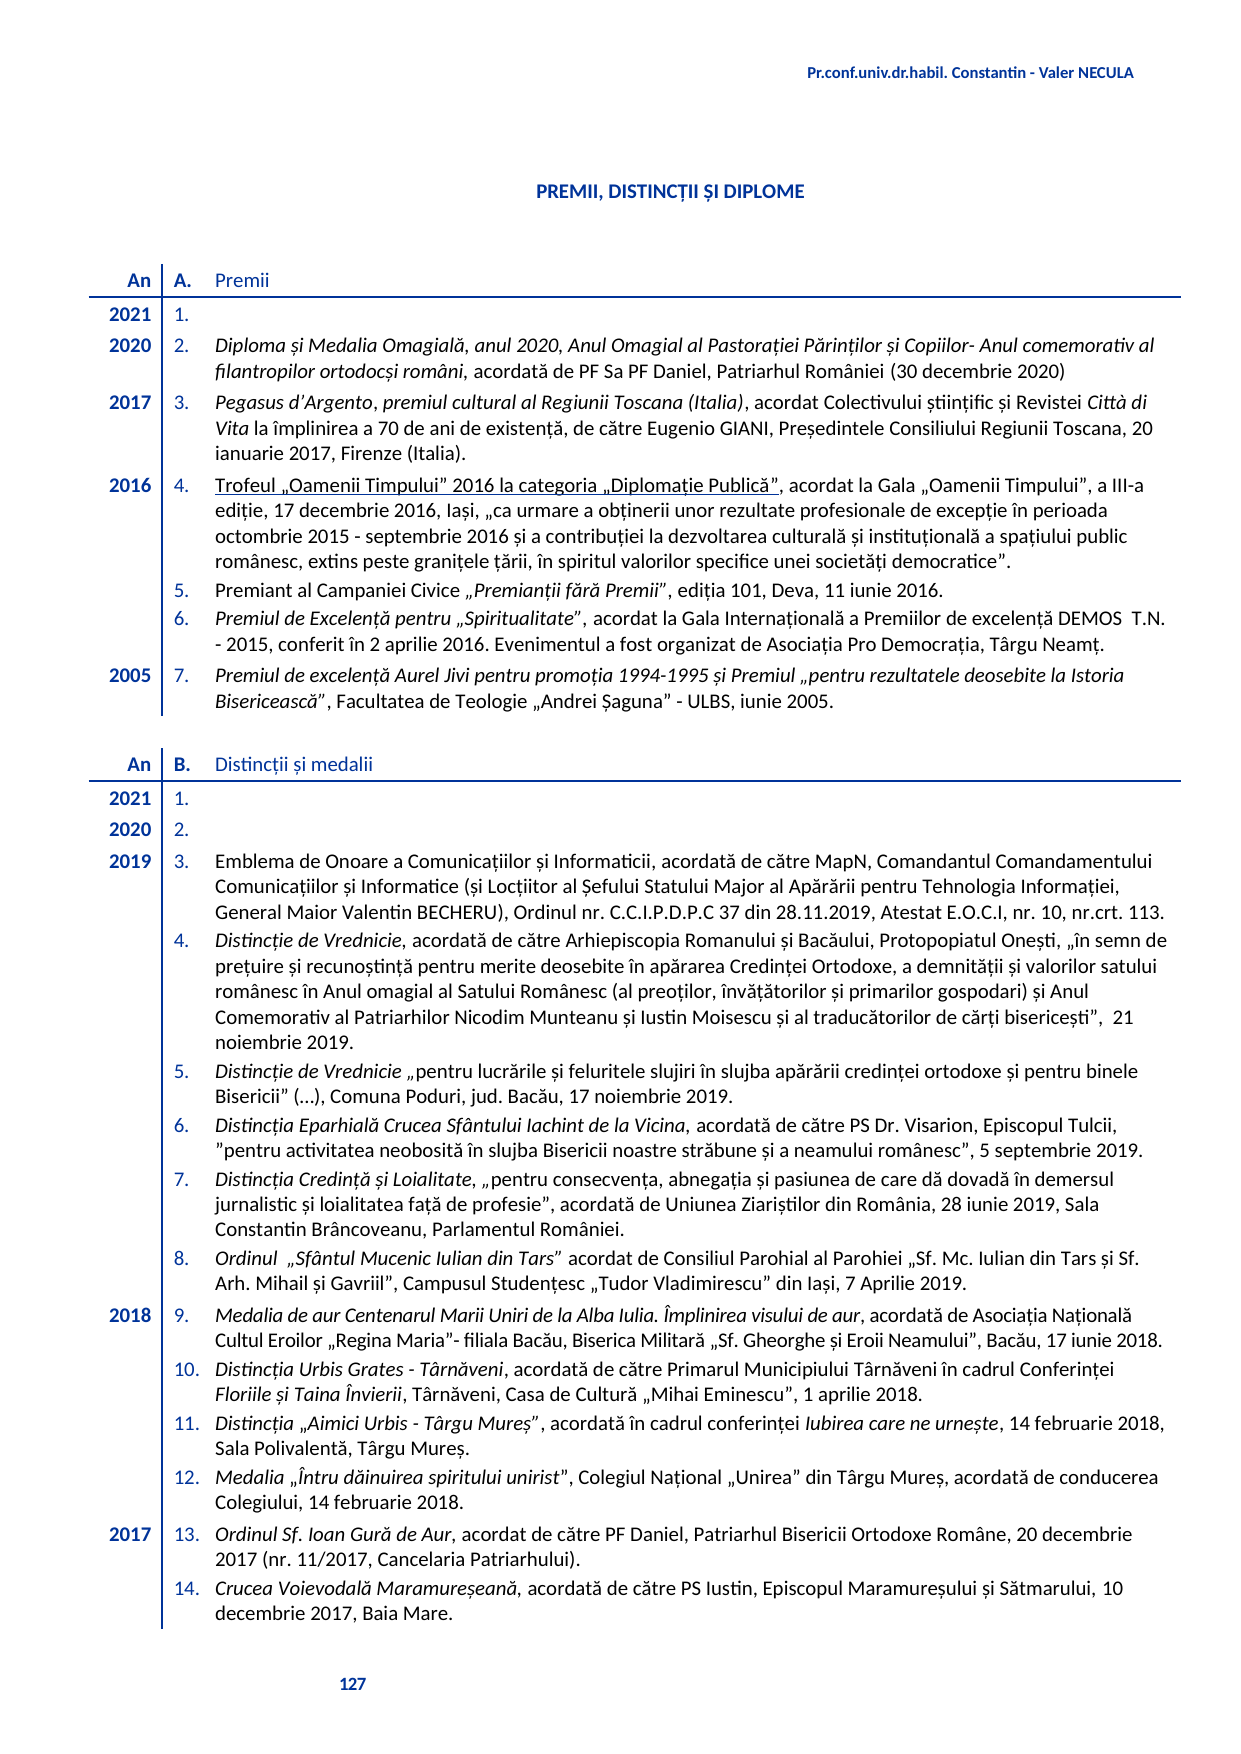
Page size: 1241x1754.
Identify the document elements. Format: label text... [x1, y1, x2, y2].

table_cell Pegasus d’Argento, premiul cultural al Regiunii Toscana (Italia), acordat Colectivului științific și Revistei Città di Vita la împlinirea a 70 de ani de existență, de către Eugenio GIANI, Președintele Consiliului Regiunii Toscana, 20 ianuarie 2017, Firenze (Italia). [163, 386, 1181, 469]
table_cell Diploma și Medalia Omagială, anul 2020, Anul Omagial al Pastorației Părinților și Copiilor- Anul comemorativ al filantropilor ortodocși români, acordată de PF Sa PF Daniel, Patriarhul României (30 decembrie 2020) [163, 329, 1181, 386]
table_cell Trofeul „Oamenii Timpului” 2016 la categoria „Diplomație Publică”, acordat la Gala „Oamenii Timpului”, a III-a ediție, 17 decembrie 2016, Iași, „ca urmare a obținerii unor rezultate profesionale de excepție în perioada octombrie 2015 - septembrie 2016 și a contribuției la dezvoltarea culturală și instituțională a spațiului public românesc, extins peste granițele țării, în spiritul valorilor specifice unei societăți democratice”. Premiant al Campaniei Civice „Premianții fără Premii”, ediția 101, Deva, 11 iunie 2016. Premiul de Excelență pentru „Spiritualitate”, acordat la Gala Internațională a Premiilor de excelență DEMOS T.N. - 2015, conferit în 2 aprilie 2016. Evenimentul a fost organizat de Asociația Pro Democrația, Târgu Neamț. [163, 469, 1181, 659]
table_cell 2017 [89, 386, 161, 469]
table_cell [163, 1518, 1181, 1629]
table_cell [163, 782, 1181, 813]
table_header An [89, 748, 161, 780]
table_header An [89, 264, 161, 296]
table_cell [163, 814, 1181, 845]
table_cell Premiul de excelență Aurel Jivi pentru promoția 1994-1995 și Premiul „pentru rezultatele deosebite la Istoria Bisericească”, Facultatea de Teologie „Andrei Șaguna” - ULBS, iunie 2005. [163, 659, 1181, 716]
table_cell 2005 [89, 659, 161, 716]
table_cell 2018 [89, 1299, 161, 1518]
table_header Distincții și medalii [163, 748, 1181, 780]
table_cell 2021 [89, 782, 161, 813]
text PREMII, DISTINCȚII ȘI DIPLOME [159, 178, 1181, 204]
table_header Premii [163, 264, 1181, 296]
table_cell 2019 [89, 845, 161, 1299]
table_cell 2021 [89, 298, 161, 329]
table_cell 2016 [89, 469, 161, 659]
table_cell [163, 298, 1181, 329]
table_cell Medalia de aur Centenarul Marii Uniri de la Alba Iulia. Împlinirea visului de aur, acordată de Asociația Națională Cultul Eroilor „Regina Maria”- filiala Bacău, Biserica Militară „Sf. Gheorghe și Eroii Neamului”, Bacău, 17 iunie 2018. Distincția Urbis Grates - Târnăveni, acordată de către Primarul Municipiului Târnăveni în cadrul Conferinței Floriile și Taina Învierii, Târnăveni, Casa de Cultură „Mihai Eminescu”, 1 aprilie 2018. Distincția „Aimici Urbis - Târgu Mureș”, acordată în cadrul conferinței Iubirea care ne urnește, 14 februarie 2018, Sala Polivalentă, Târgu Mureș. Medalia „Întru dăinuirea spiritului unirist”, Colegiul Național „Unirea” din Târgu Mureș, acordată de conducerea Colegiului, 14 februarie 2018. [163, 1299, 1181, 1518]
table_cell 2017 [89, 1518, 161, 1629]
table_cell 2020 [89, 814, 161, 845]
table_cell Emblema de Onoare a Comunicațiilor și Informaticii, acordată de către MapN, Comandantul Comandamentului Comunicațiilor și Informatice (și Locțiitor al Șefului Statului Major al Apărării pentru Tehnologia Informației, General Maior Valentin BECHERU), Ordinul nr. C.C.I.P.D.P.C 37 din 28.11.2019, Atestat E.O.C.I, nr. 10, nr.crt. 113. Distincție de Vrednicie, acordată de către Arhiepiscopia Romanului și Bacăului, Protopopiatul Onești, „în semn de prețuire și recunoștință pentru merite deosebite în apărarea Credinței Ortodoxe, a demnității și valorilor satului românesc în Anul omagial al Satului Românesc (al preoților, învățătorilor și primarilor gospodari) și Anul Comemorativ al Patriarhilor Nicodim Munteanu și Iustin Moisescu și al traducătorilor de cărți bisericești”, 21 noiembrie 2019. Distincție de Vrednicie „pentru lucrările și feluritele slujiri în slujba apărării credinței ortodoxe și pentru binele Bisericii” (…), Comuna Poduri, jud. Bacău, 17 noiembrie 2019. Distincția Eparhială Crucea Sfântului Iachint de la Vicina, acordată de către PS Dr. Visarion, Episcopul Tulcii, ”pentru activitatea neobosită în slujba Bisericii noastre străbune și a neamului românesc”, 5 septembrie 2019. Distincția Credință și Loialitate, „pentru consecvența, abnegația și pasiunea de care dă dovadă în demersul jurnalistic și loialitatea față de profesie”, acordată de Uniunea Ziariștilor din România, 28 iunie 2019, Sala Constantin Brâncoveanu, Parlamentul României. Ordinul „Sfântul Mucenic Iulian din Tars” acordat de Consiliul Parohial al Parohiei „Sf. Mc. Iulian din Tars și Sf. Arh. Mihail și Gavriil”, Campusul Studențesc „Tudor Vladimirescu” din Iași, 7 Aprilie 2019. [163, 845, 1181, 1299]
table_cell 2020 [89, 329, 161, 386]
